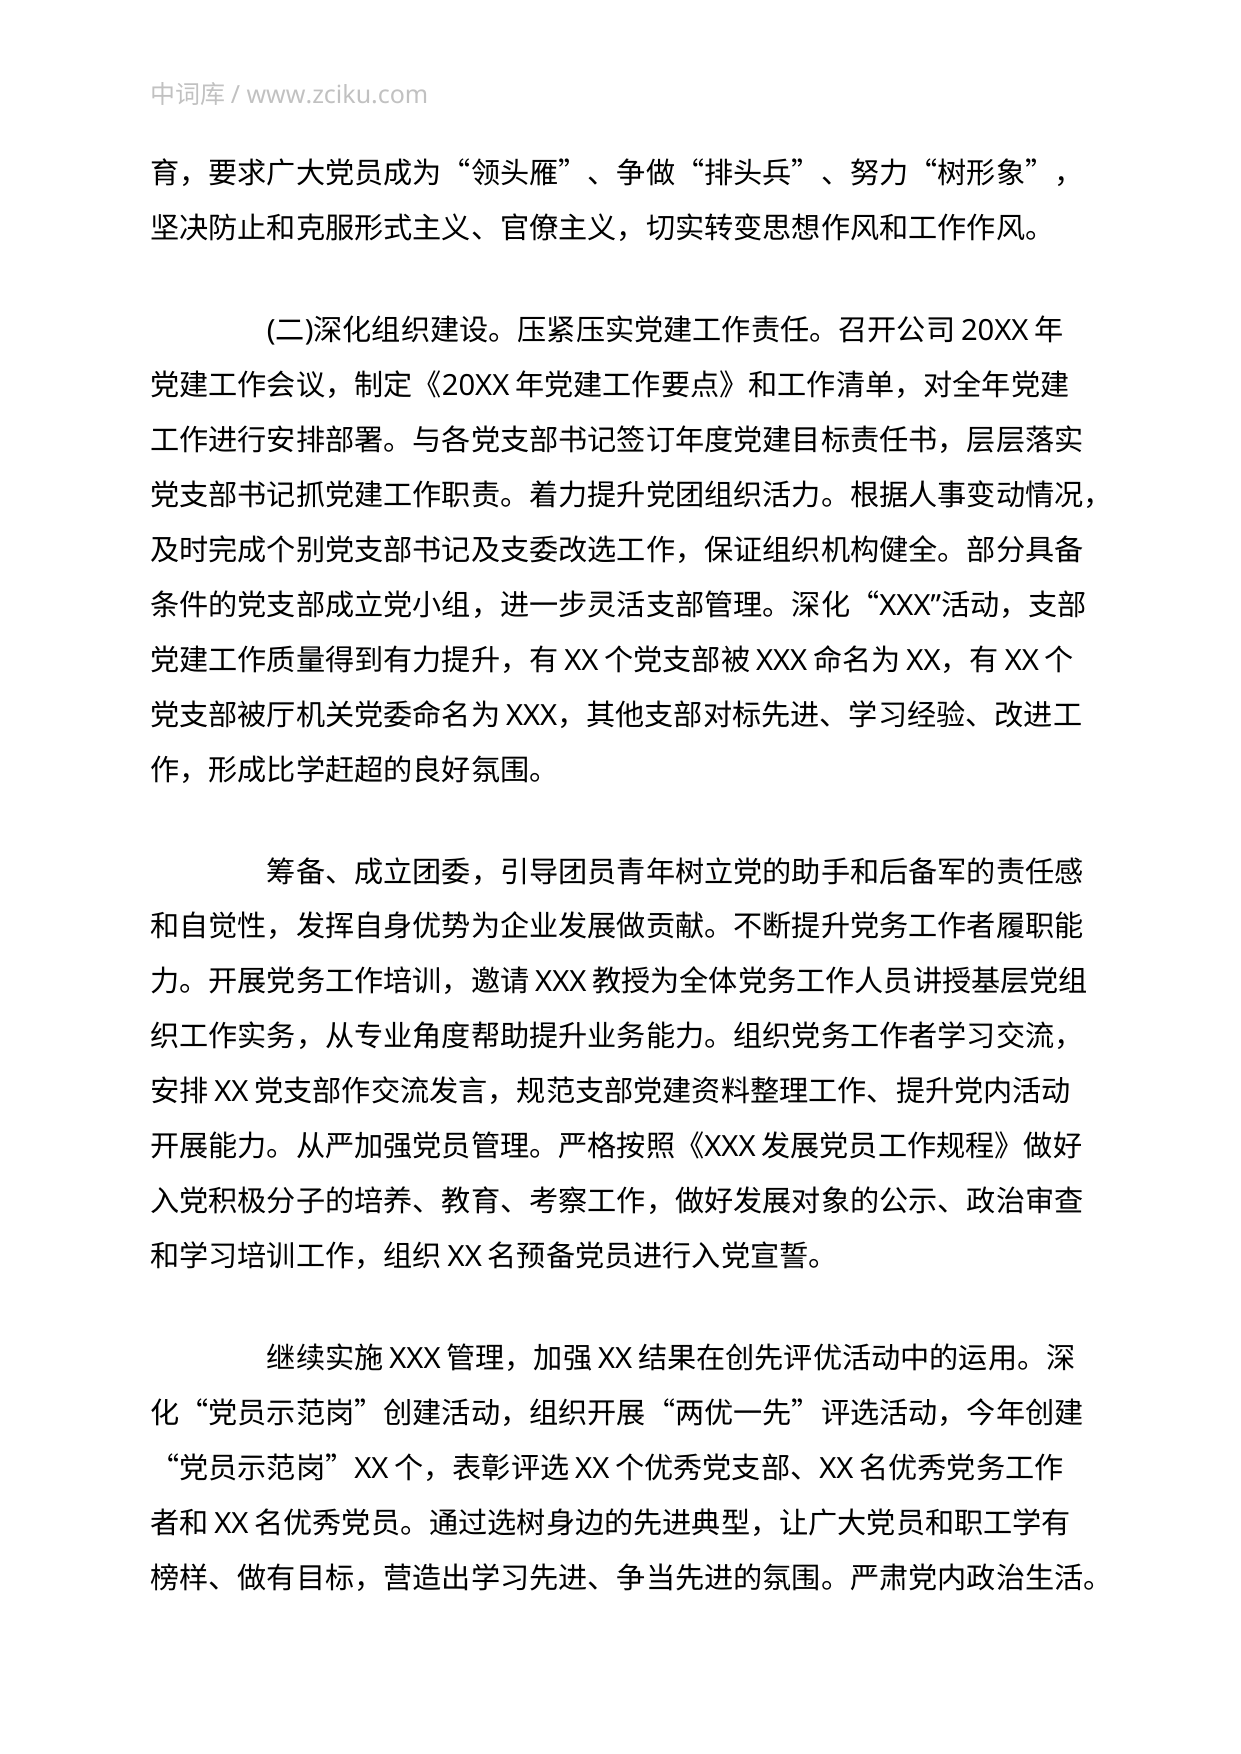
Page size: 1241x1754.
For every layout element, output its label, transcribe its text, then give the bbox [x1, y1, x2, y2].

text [150, 1335, 1090, 1597]
text 筹备、成立团委，引导团员青年树立党的助手和后备军的责任感和自觉性，发挥自身优势为企业发展做贡献。不断提升党务工作者履职能力。开展党务工作培训，邀请XXX教授为全体党务工作人员讲授基层党组织工作实务，从专业角度帮助提升业务能力。组织党务工作者学习交流，安排XX党支部作交流发言，规范支部党建资料整理工作、提升党内活动开展能力。从严加强党员管理。严格按照《XXX发展党员工作规程》做好入党积极分子的培养、教育、考察工作，做好发展对象的公示、政治审查和学习培训工作，组织XX名预备党员进行入党宣誓。 [150, 848, 1090, 1275]
text (二)深化组织建设。压紧压实党建工作责任。召开公司20XX年党建工作会议，制定《20XX年党建工作要点》和工作清单，对全年党建工作进行安排部署。与各党支部书记签订年度党建目标责任书，层层落实党支部书记抓党建工作职责。着力提升党团组织活力。根据人事变动情况，及时完成个别党支部书记及支委改选工作，保证组织机构健全。部分具备条件的党支部成立党小组，进一步灵活支部管理。深化“XXX”活动，支部党建工作质量得到有力提升，有XX个党支部被XXX命名为XX，有XX个党支部被厅机关党委命名为XXX，其他支部对标先进、学习经验、改进工作，形成比学赶超的良好氛围。 [150, 307, 1090, 789]
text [150, 150, 1090, 247]
